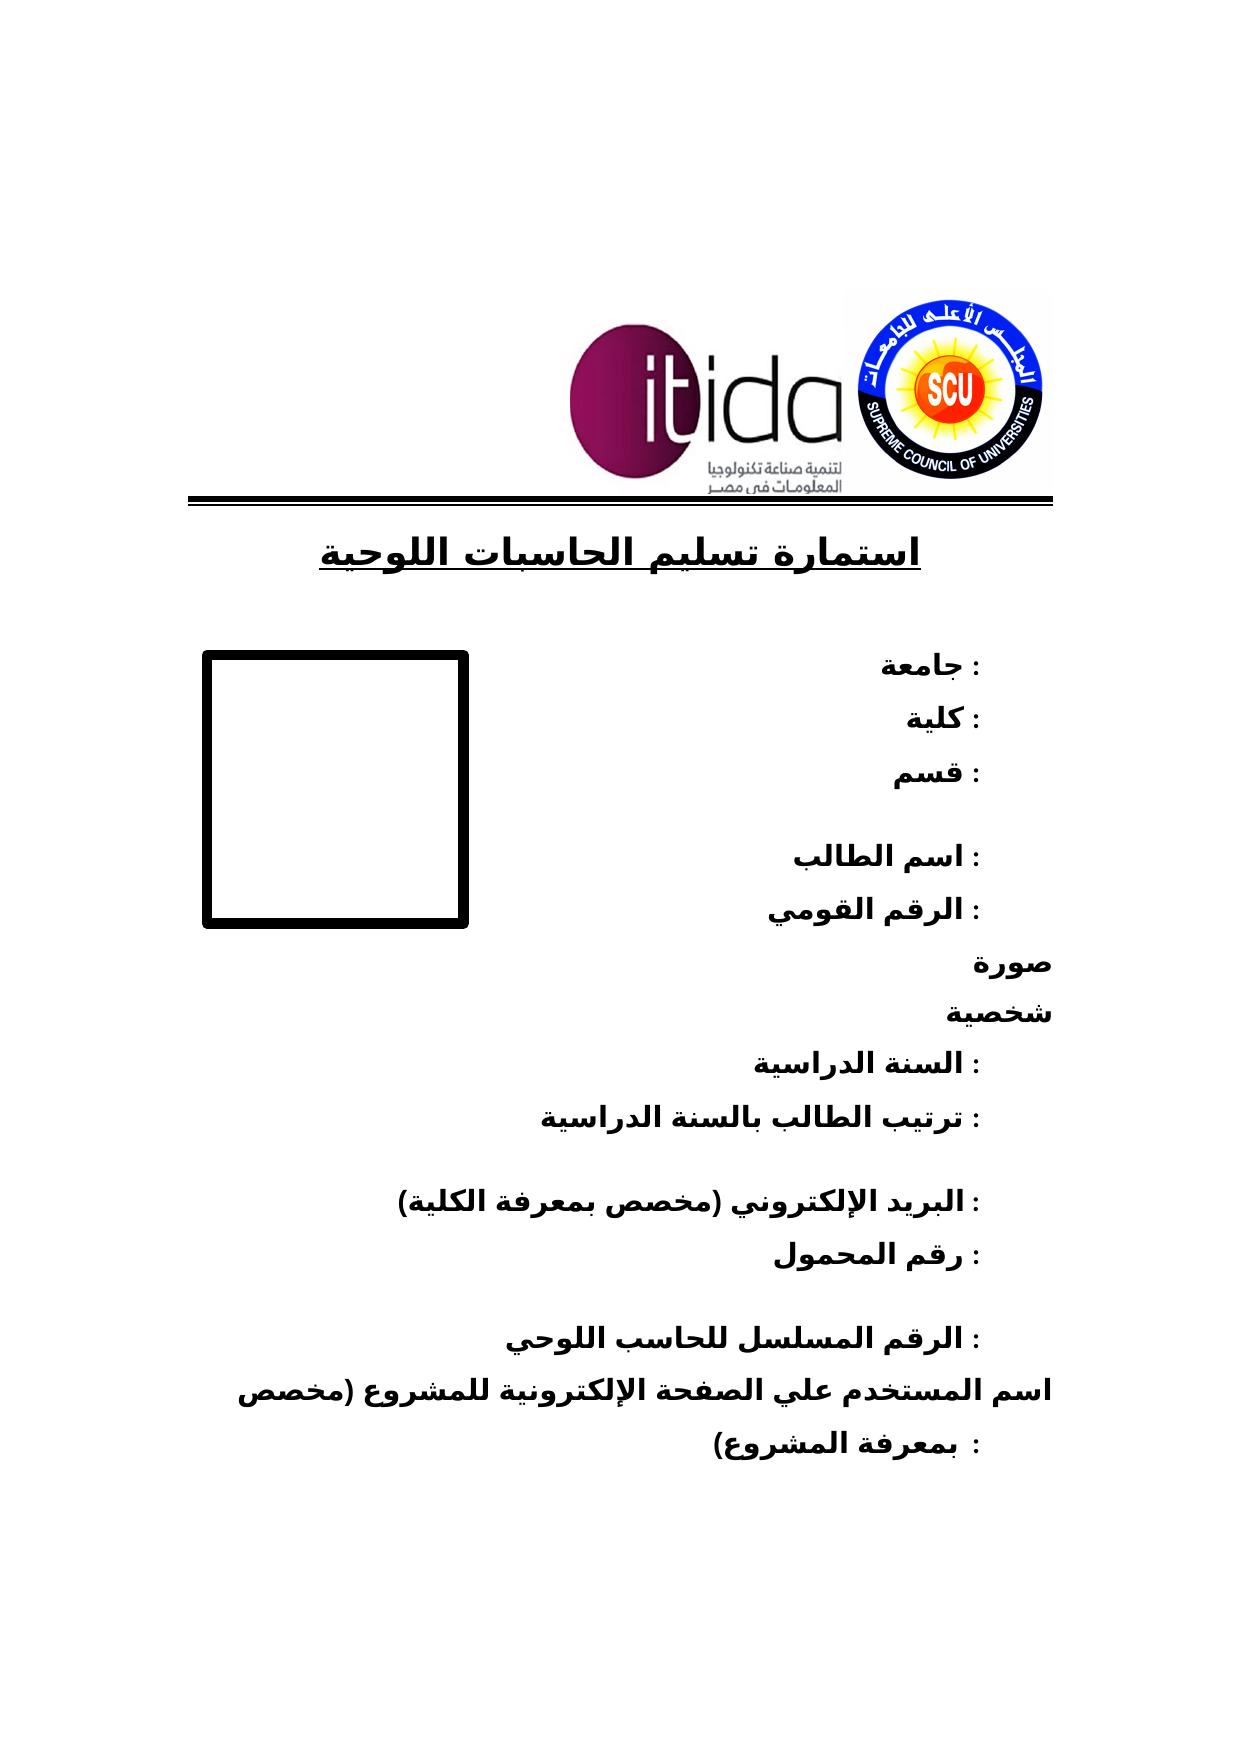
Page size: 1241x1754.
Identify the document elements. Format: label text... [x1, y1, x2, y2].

text رقم المحمول : [187, 1236, 1053, 1272]
text السنة الدراسية : [187, 1045, 1053, 1081]
text الرقم القومي : [187, 891, 1053, 927]
text استمارة تسليم الحاسبات اللوحية [187, 531, 1053, 574]
text البريد الإلكتروني (مخصص بمعرفة الكلية) : [187, 1183, 1053, 1218]
text اسم الطالب : [187, 838, 1053, 873]
text اسم المستخدم علي الصفحة الإلكترونية للمشروع (مخصص بمعرفة المشروع) : [187, 1373, 1053, 1460]
picture [568, 290, 1053, 494]
text كلية : [187, 701, 1053, 736]
text صورة شخصية [187, 945, 1053, 1028]
text جامعة : [187, 647, 1053, 683]
text الرقم المسلسل للحاسب اللوحي : [187, 1320, 1053, 1356]
text ترتيب الطالب بالسنة الدراسية : [187, 1099, 1053, 1134]
text قسم : [187, 754, 1053, 789]
